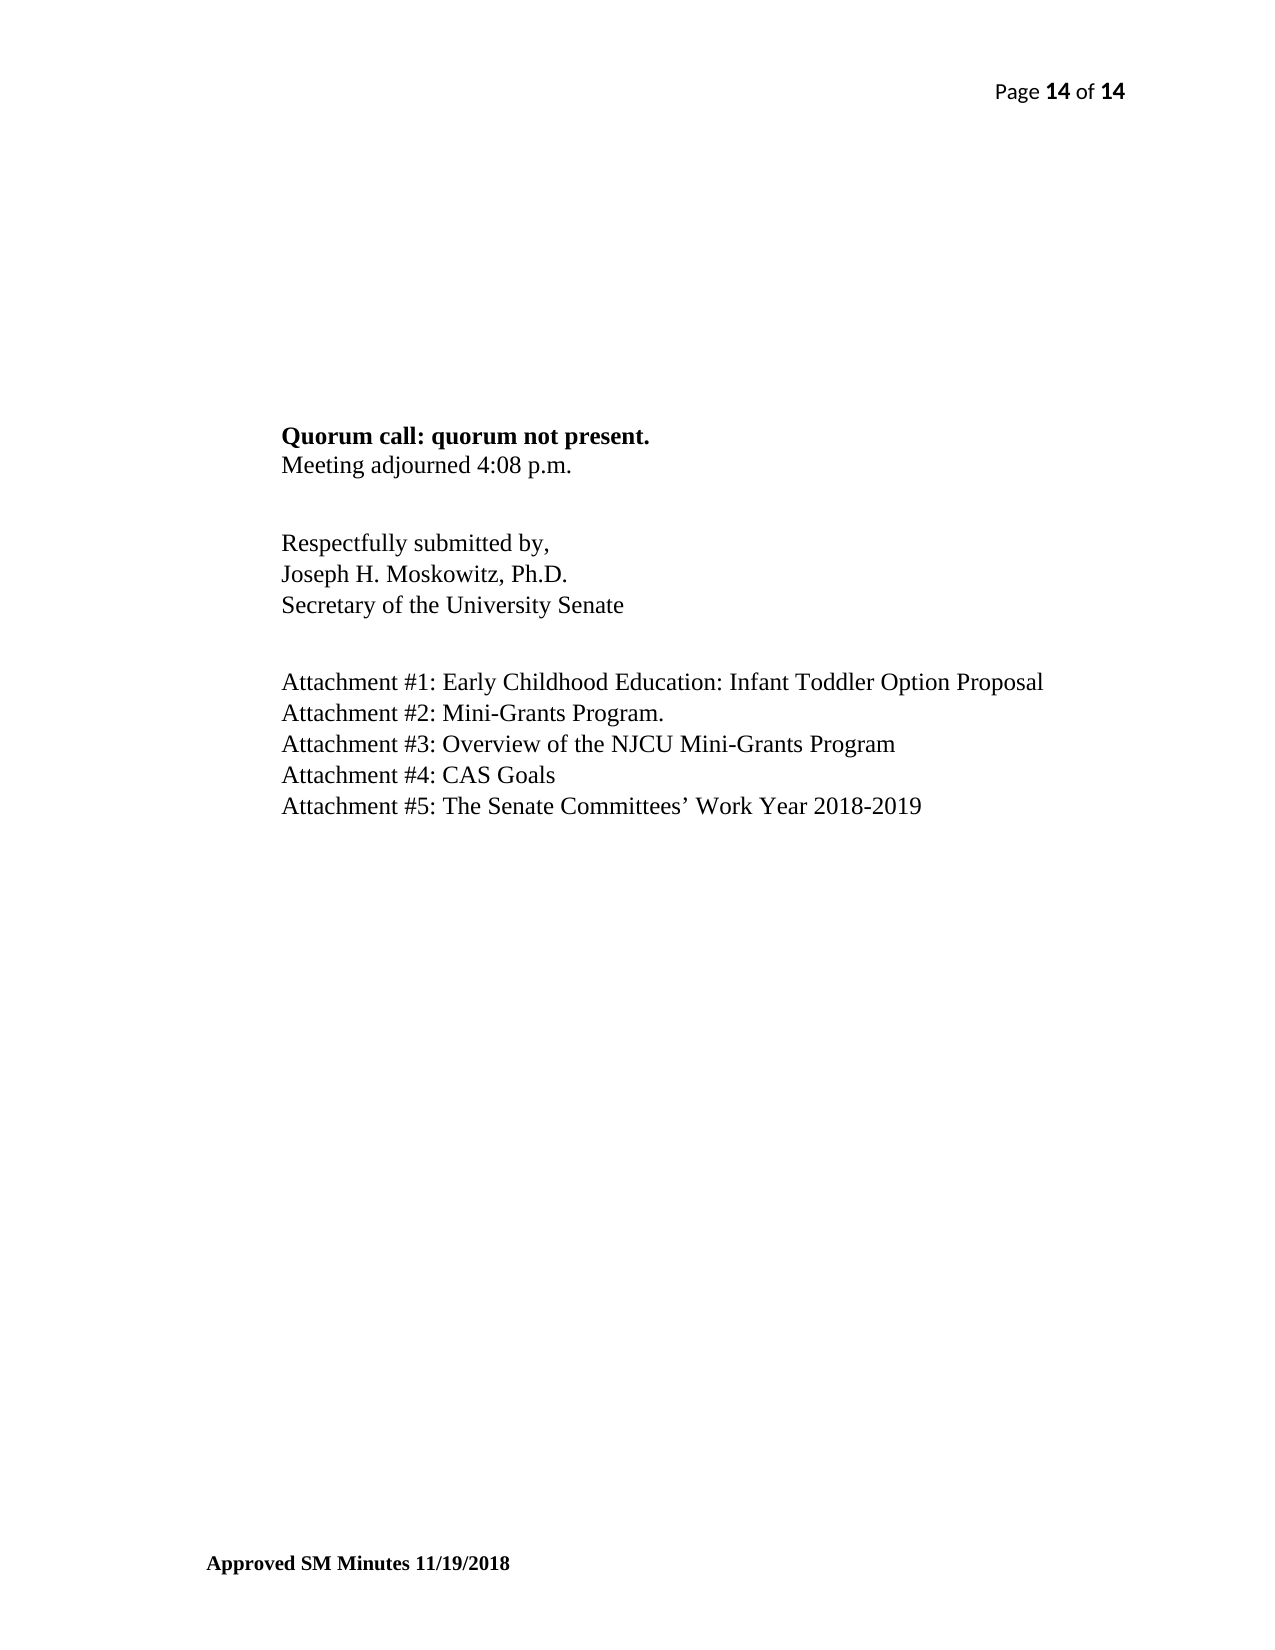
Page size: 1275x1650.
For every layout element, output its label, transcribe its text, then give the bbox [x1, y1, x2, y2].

text Attachment #5: The Senate Committees’ Work Year 2018-2019 [281, 791, 1125, 820]
text Attachment #3: Overview of the NJCU Mini-Grants Program [281, 729, 1125, 758]
text Attachment #1: Early Childhood Education: Infant Toddler Option Proposal [281, 667, 1125, 696]
text Attachment #2: Mini-Grants Program. [281, 698, 1125, 727]
text Joseph H. Moskowitz, Ph.D. [281, 559, 1125, 588]
text Meeting adjourned 4:08 p.m. [281, 450, 1125, 478]
text Secretary of the University Senate [281, 591, 1125, 619]
text Quorum call: quorum not present. [281, 421, 1125, 450]
text Respectfully submitted by, [281, 528, 1125, 557]
text Attachment #4: CAS Goals [281, 760, 1125, 789]
